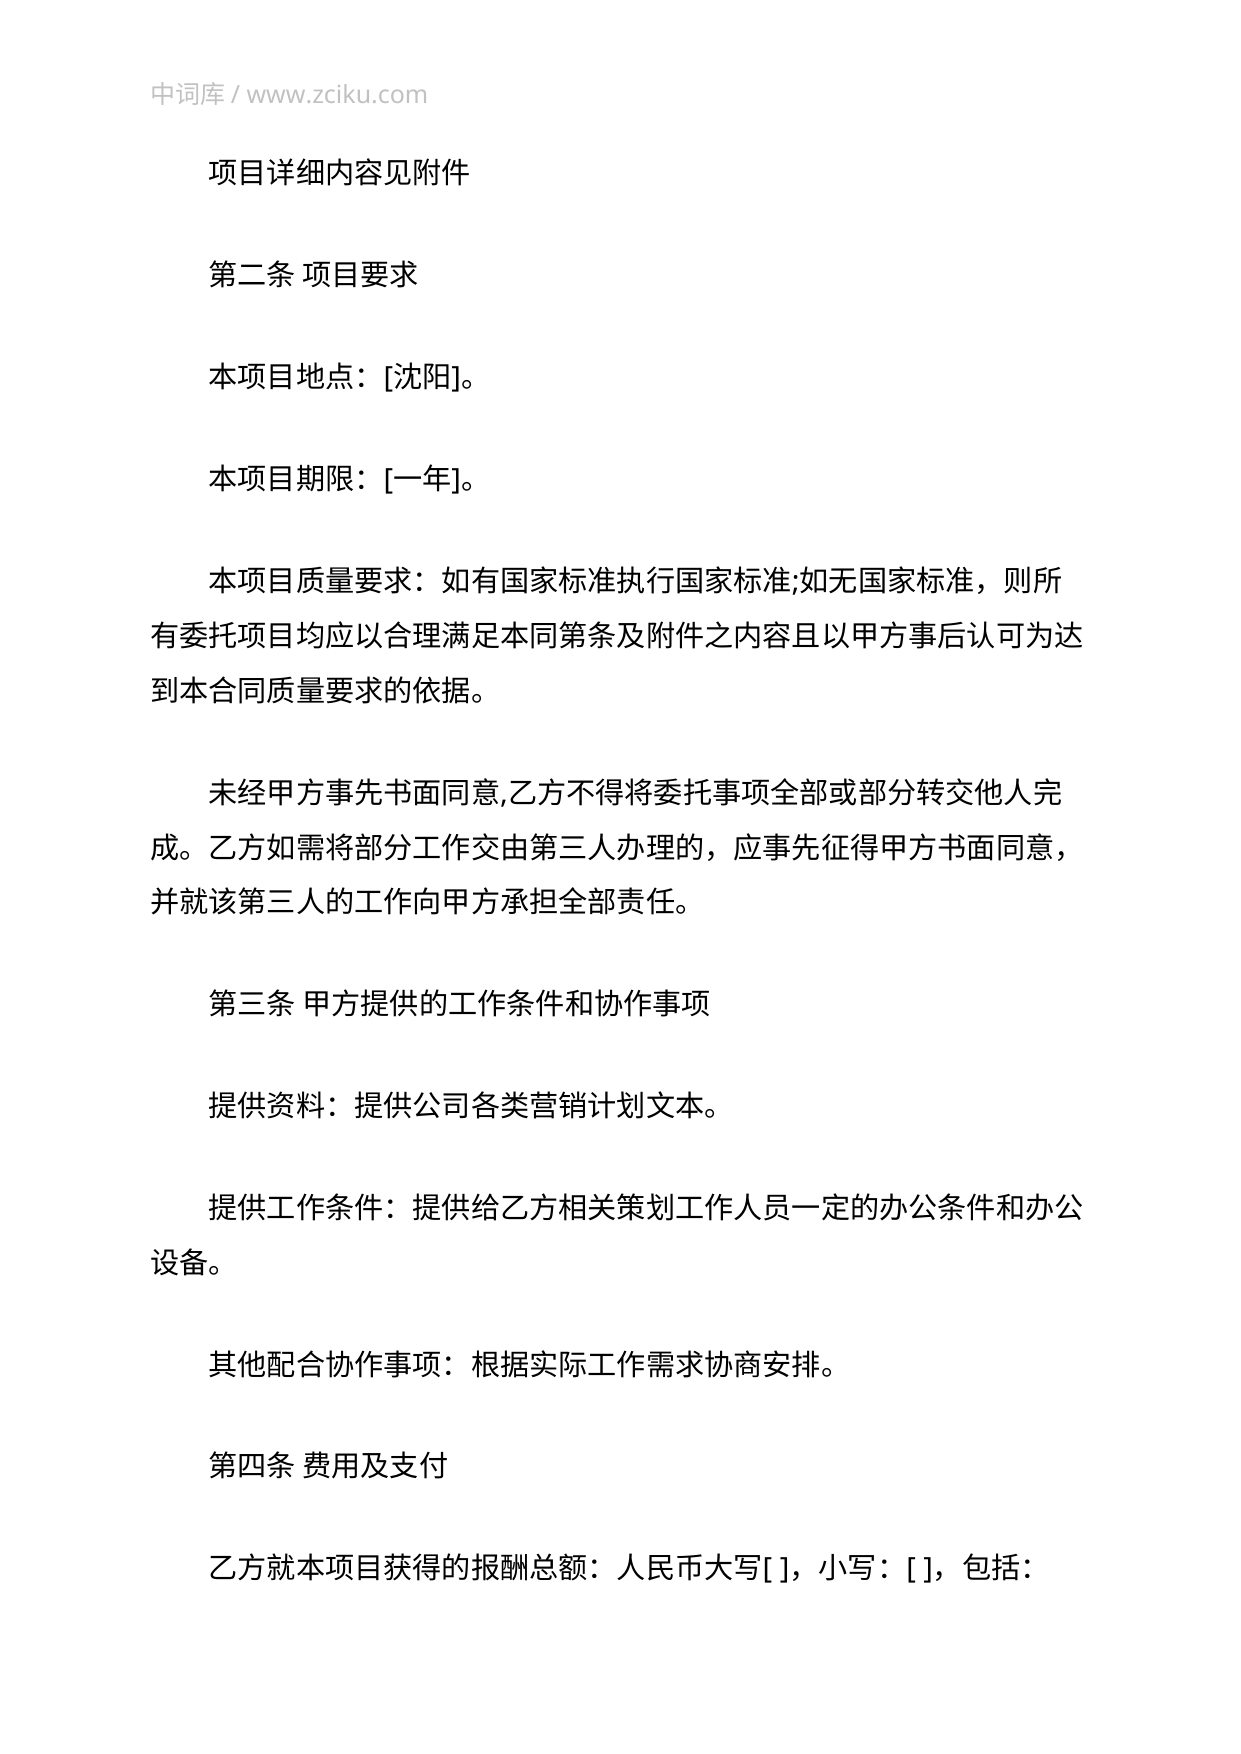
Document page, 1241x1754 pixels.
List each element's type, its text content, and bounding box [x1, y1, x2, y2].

text 乙方就本项目获得的报酬总额：人民币大写[ ]，小写：[ ]，包括： [150, 1544, 1090, 1587]
text 第二条 项目要求 [150, 252, 1090, 294]
text 本项目质量要求：如有国家标准执行国家标准;如无国家标准，则所有委托项目均应以合理满足本同第条及附件之内容且以甲方事后认可为达到本合同质量要求的依据。 [150, 557, 1090, 710]
text 第三条 甲方提供的工作条件和协作事项 [150, 981, 1090, 1023]
text 项目详细内容见附件 [150, 150, 1090, 192]
text 提供资料：提供公司各类营销计划文本。 [150, 1083, 1090, 1125]
text 提供工作条件：提供给乙方相关策划工作人员一定的办公条件和办公设备。 [150, 1184, 1090, 1282]
text 未经甲方事先书面同意,乙方不得将委托事项全部或部分转交他人完成。乙方如需将部分工作交由第三人办理的，应事先征得甲方书面同意，并就该第三人的工作向甲方承担全部责任。 [150, 769, 1090, 921]
text 其他配合协作事项：根据实际工作需求协商安排。 [150, 1341, 1090, 1383]
text 本项目地点：[沈阳]。 [150, 353, 1090, 396]
text 本项目期限：[一年]。 [150, 456, 1090, 498]
text 第四条 费用及支付 [150, 1443, 1090, 1485]
